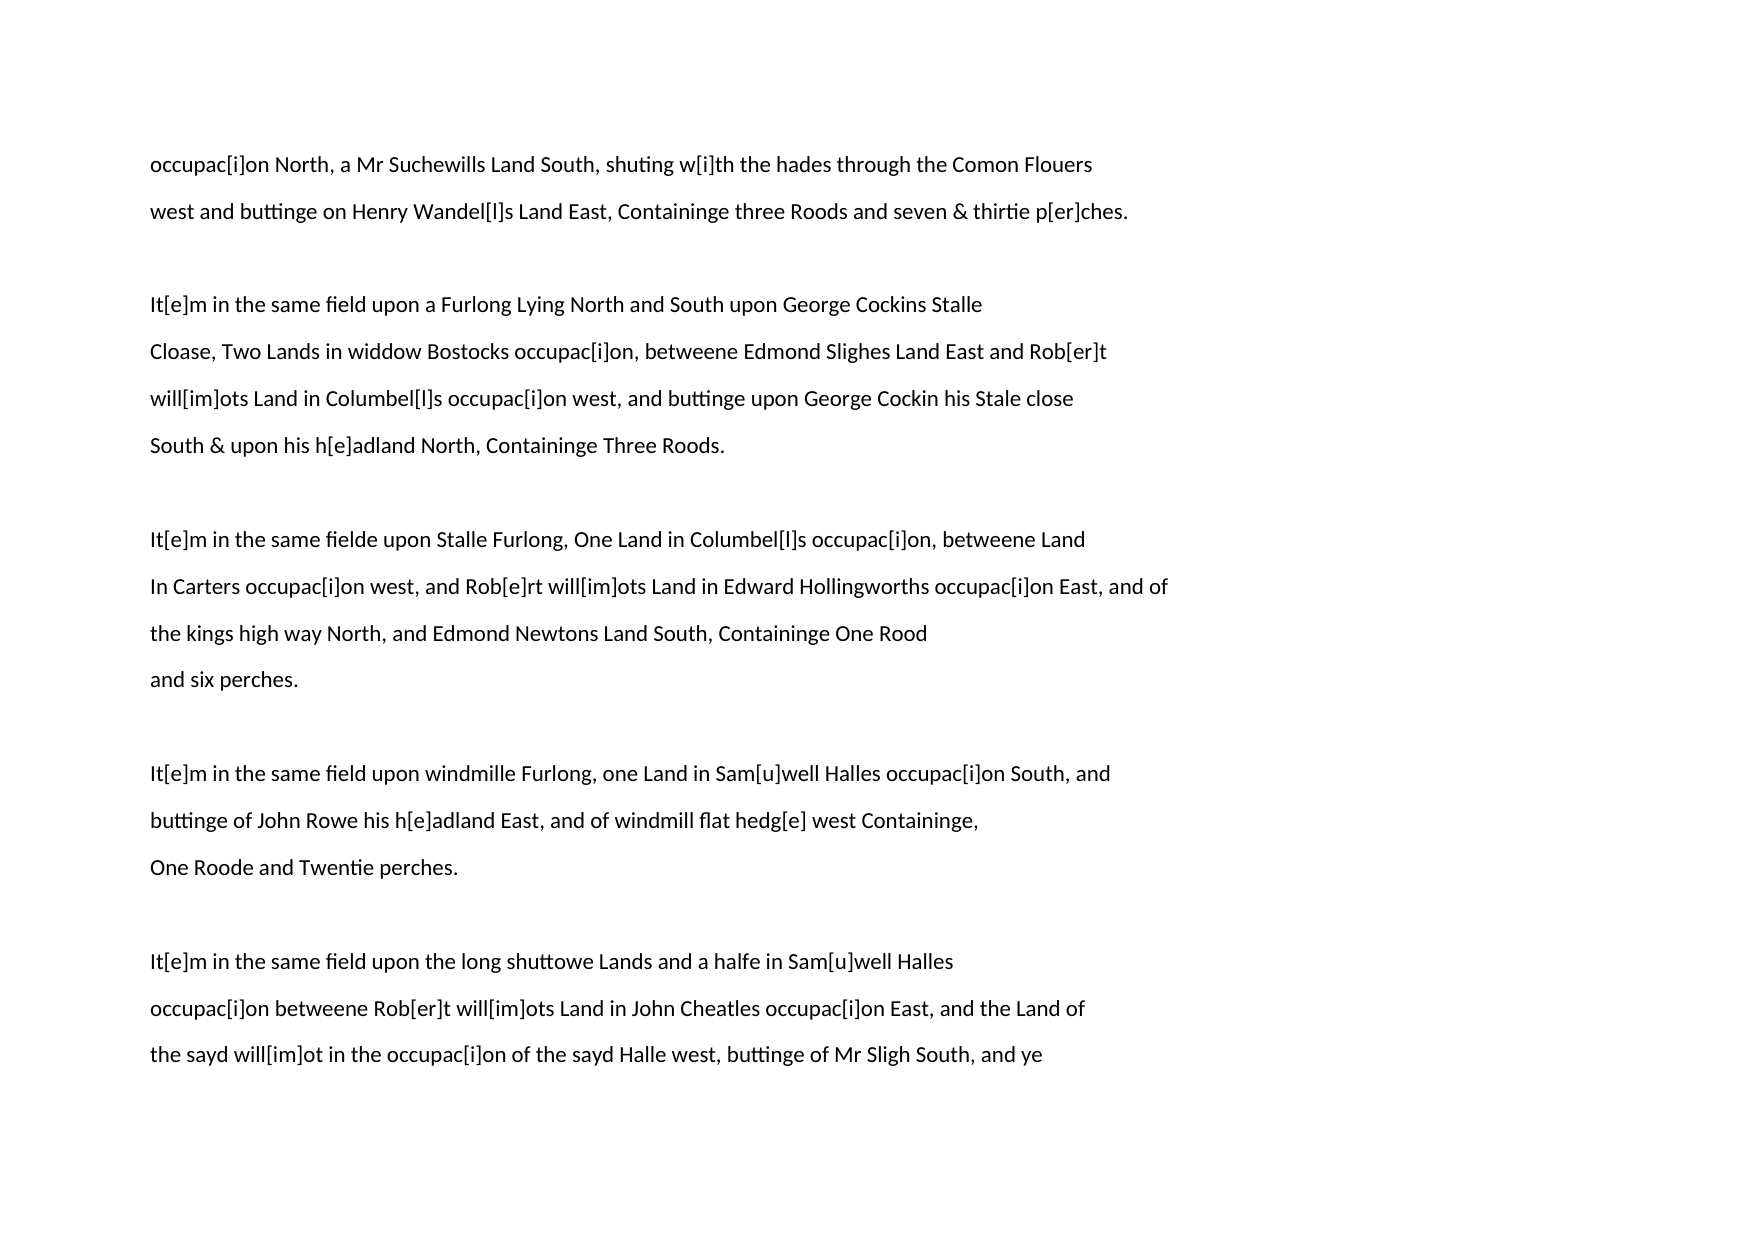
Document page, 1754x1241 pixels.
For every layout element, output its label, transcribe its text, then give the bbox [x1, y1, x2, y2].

text occupac[i]on North, a Mr Suchewills Land South, shuting w[i]th the hades through the Comon Flouers [150, 150, 1604, 178]
text west and buttinge on Henry Wandel[l]s Land East, Containinge three Roods and seven & thirtie p[er]ches. [150, 197, 1604, 225]
text Cloase, Two Lands in widdow Bostocks occupac[i]on, betweene Edmond Slighes Land East and Rob[er]t [150, 337, 1604, 366]
text will[im]ots Land in Columbel[l]s occupac[i]on west, and buttinge upon George Cockin his Stale close [150, 384, 1604, 412]
text the sayd will[im]ot in the occupac[i]on of the sayd Halle west, buttinge of Mr Sligh South, and ye [150, 1041, 1604, 1069]
text the kings high way North, and Edmond Newtons Land South, Containinge One Rood [150, 619, 1604, 647]
text It[e]m in the same field upon windmille Furlong, one Land in Sam[u]well Halles occupac[i]on South, and [150, 759, 1604, 787]
text It[e]m in the same field upon the long shuttowe Lands and a halfe in Sam[u]well Halles [150, 947, 1604, 975]
text In Carters occupac[i]on west, and Rob[e]rt will[im]ots Land in Edward Hollingworths occupac[i]on East, and of [150, 572, 1604, 600]
text buttinge of John Rowe his h[e]adland East, and of windmill flat hedg[e] west Containinge, [150, 806, 1604, 834]
text It[e]m in the same fielde upon Stalle Furlong, One Land in Columbel[l]s occupac[i]on, betweene Land [150, 525, 1604, 553]
text It[e]m in the same field upon a Furlong Lying North and South upon George Cockins Stalle [150, 291, 1604, 319]
text occupac[i]on betweene Rob[er]t will[im]ots Land in John Cheatles occupac[i]on East, and the Land of [150, 994, 1604, 1022]
text South & upon his h[e]adland North, Containinge Three Roods. [150, 431, 1604, 459]
text and six perches. [150, 666, 1604, 694]
text One Roode and Twentie perches. [150, 853, 1604, 881]
